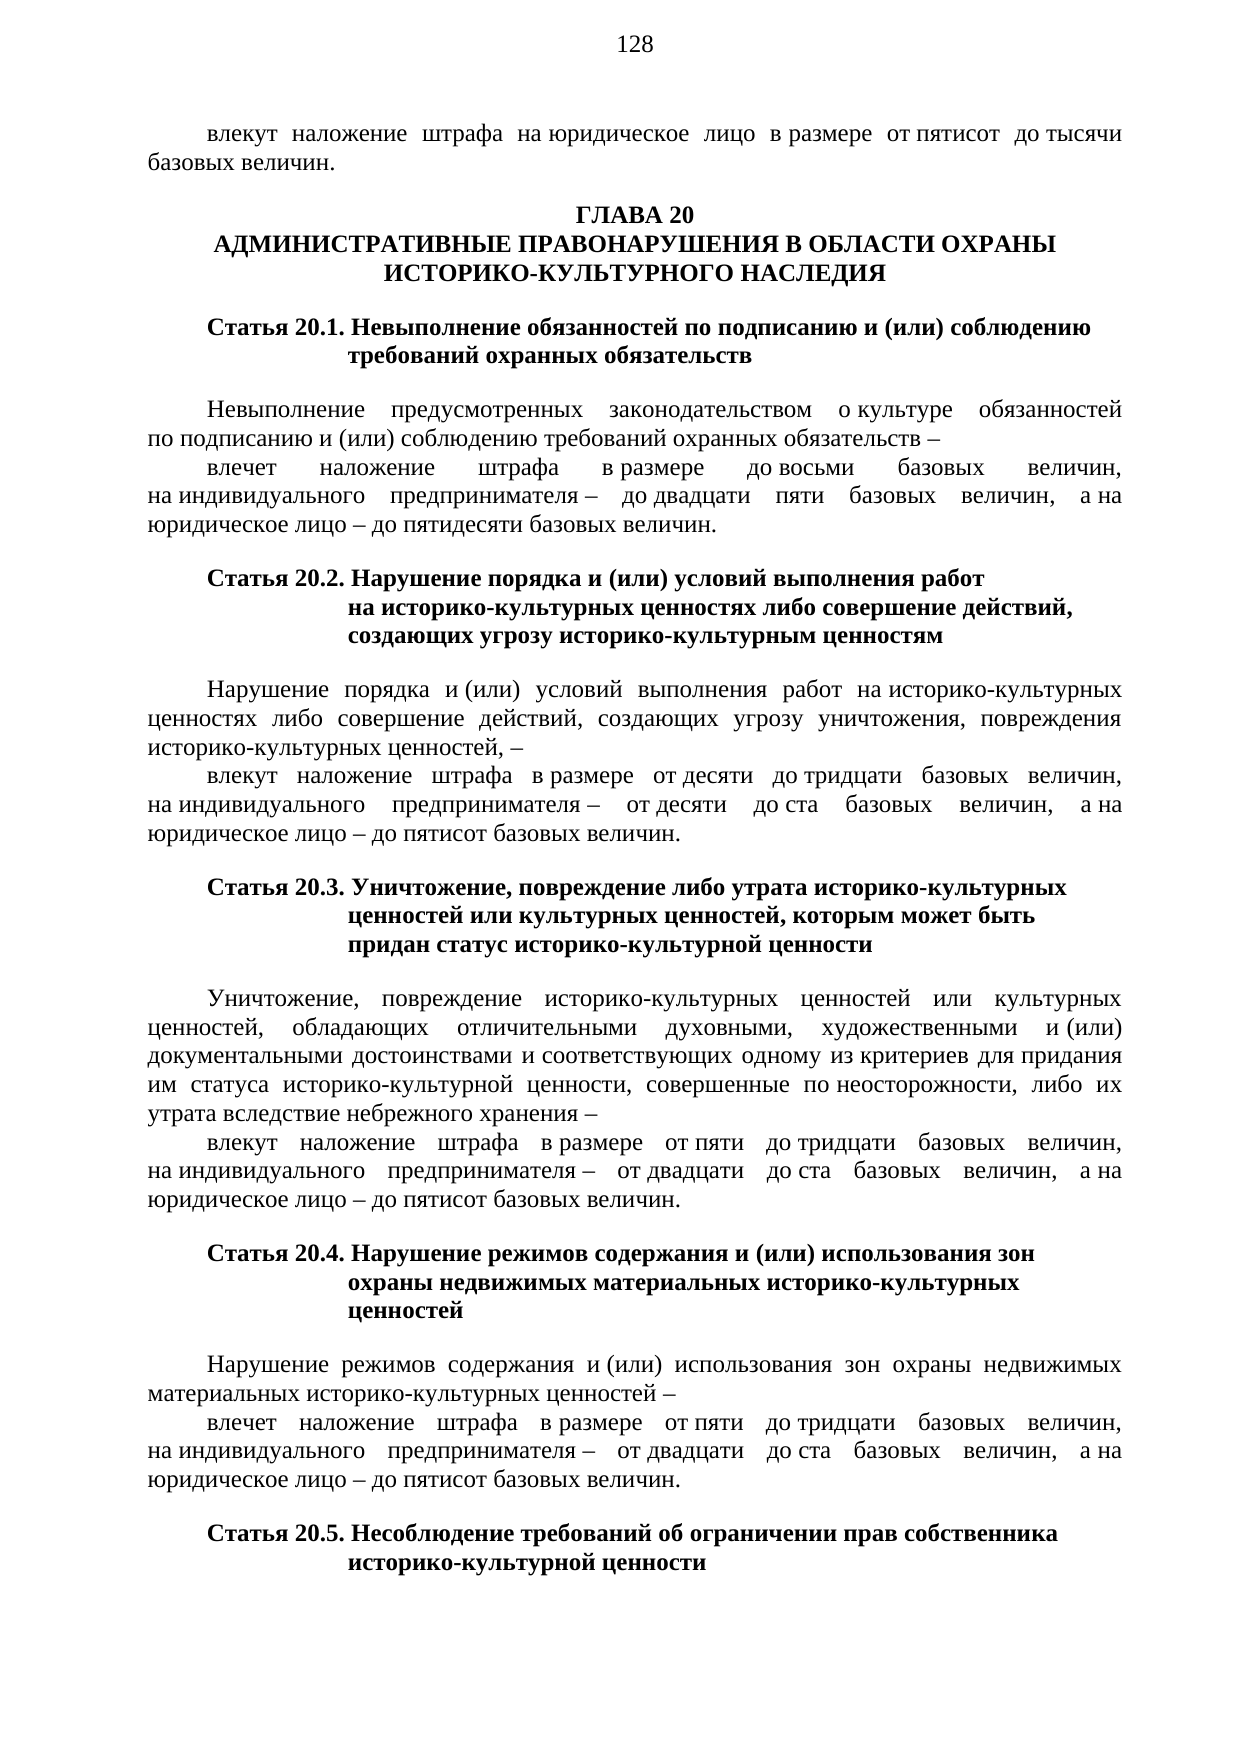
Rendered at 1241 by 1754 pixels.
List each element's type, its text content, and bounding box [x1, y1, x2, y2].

text влечет наложение штрафа в размере до восьми базовых величин, на индивидуального предпринимателя – до двадцати пяти базовых величин, а на юридическое лицо – до пятидесяти базовых величин. [147, 452, 1122, 538]
text ГЛАВА 20 АДМИНИСТРАТИВНЫЕ ПРАВОНАРУШЕНИЯ В ОБЛАСТИ ОХРАНЫ ИСТОРИКО-КУЛЬТУРНОГО НАСЛЕДИЯ [147, 201, 1122, 287]
text Статья 20.1. Невыполнение обязанностей по подписанию и (или) соблюдению требований охранных обязательств [207, 312, 1122, 369]
text влекут наложение штрафа в размере от десяти до тридцати базовых величин, на индивидуального предпринимателя – от десяти до ста базовых величин, а на юридическое лицо – до пятисот базовых величин. [147, 761, 1122, 847]
text Статья 20.3. Уничтожение, повреждение либо утрата историко-культурных ценностей или культурных ценностей, которым может быть придан статус историко-культурной ценности [207, 872, 1122, 958]
text Нарушение режимов содержания и (или) использования зон охраны недвижимых материальных историко-культурных ценностей – [147, 1349, 1122, 1407]
text Уничтожение, повреждение историко-культурных ценностей или культурных ценностей, обладающих отличительными духовными, художественными и (или) документальными достоинствами и соответствующих одному из критериев для придания им статуса историко-культурной ценности, совершенные по неосторожности, либо их утрата вследствие небрежного хранения – [147, 983, 1122, 1127]
text влечет наложение штрафа в размере от пяти до тридцати базовых величин, на индивидуального предпринимателя – от двадцати до ста базовых величин, а на юридическое лицо – до пятисот базовых величин. [147, 1407, 1122, 1493]
text влекут наложение штрафа в размере от пяти до тридцати базовых величин, на индивидуального предпринимателя – от двадцати до ста базовых величин, а на юридическое лицо – до пятисот базовых величин. [147, 1127, 1122, 1213]
text Нарушение порядка и (или) условий выполнения работ на историко-культурных ценностях либо совершение действий, создающих угрозу уничтожения, повреждения историко-культурных ценностей, – [147, 674, 1122, 761]
text Невыполнение предусмотренных законодательством о культуре обязанностей по подписанию и (или) соблюдению требований охранных обязательств – [147, 394, 1122, 452]
text влекут наложение штрафа на юридическое лицо в размере от пятисот до тысячи базовых величин. [147, 118, 1122, 176]
text Статья 20.2. Нарушение порядка и (или) условий выполнения работ на историко-культурных ценностях либо совершение действий, создающих угрозу историко-культурным ценностям [207, 563, 1122, 649]
text Статья 20.4. Нарушение режимов содержания и (или) использования зон охраны недвижимых материальных историко-культурных ценностей [207, 1238, 1122, 1324]
text Статья 20.5. Несоблюдение требований об ограничении прав собственника историко-культурной ценности [207, 1518, 1122, 1576]
